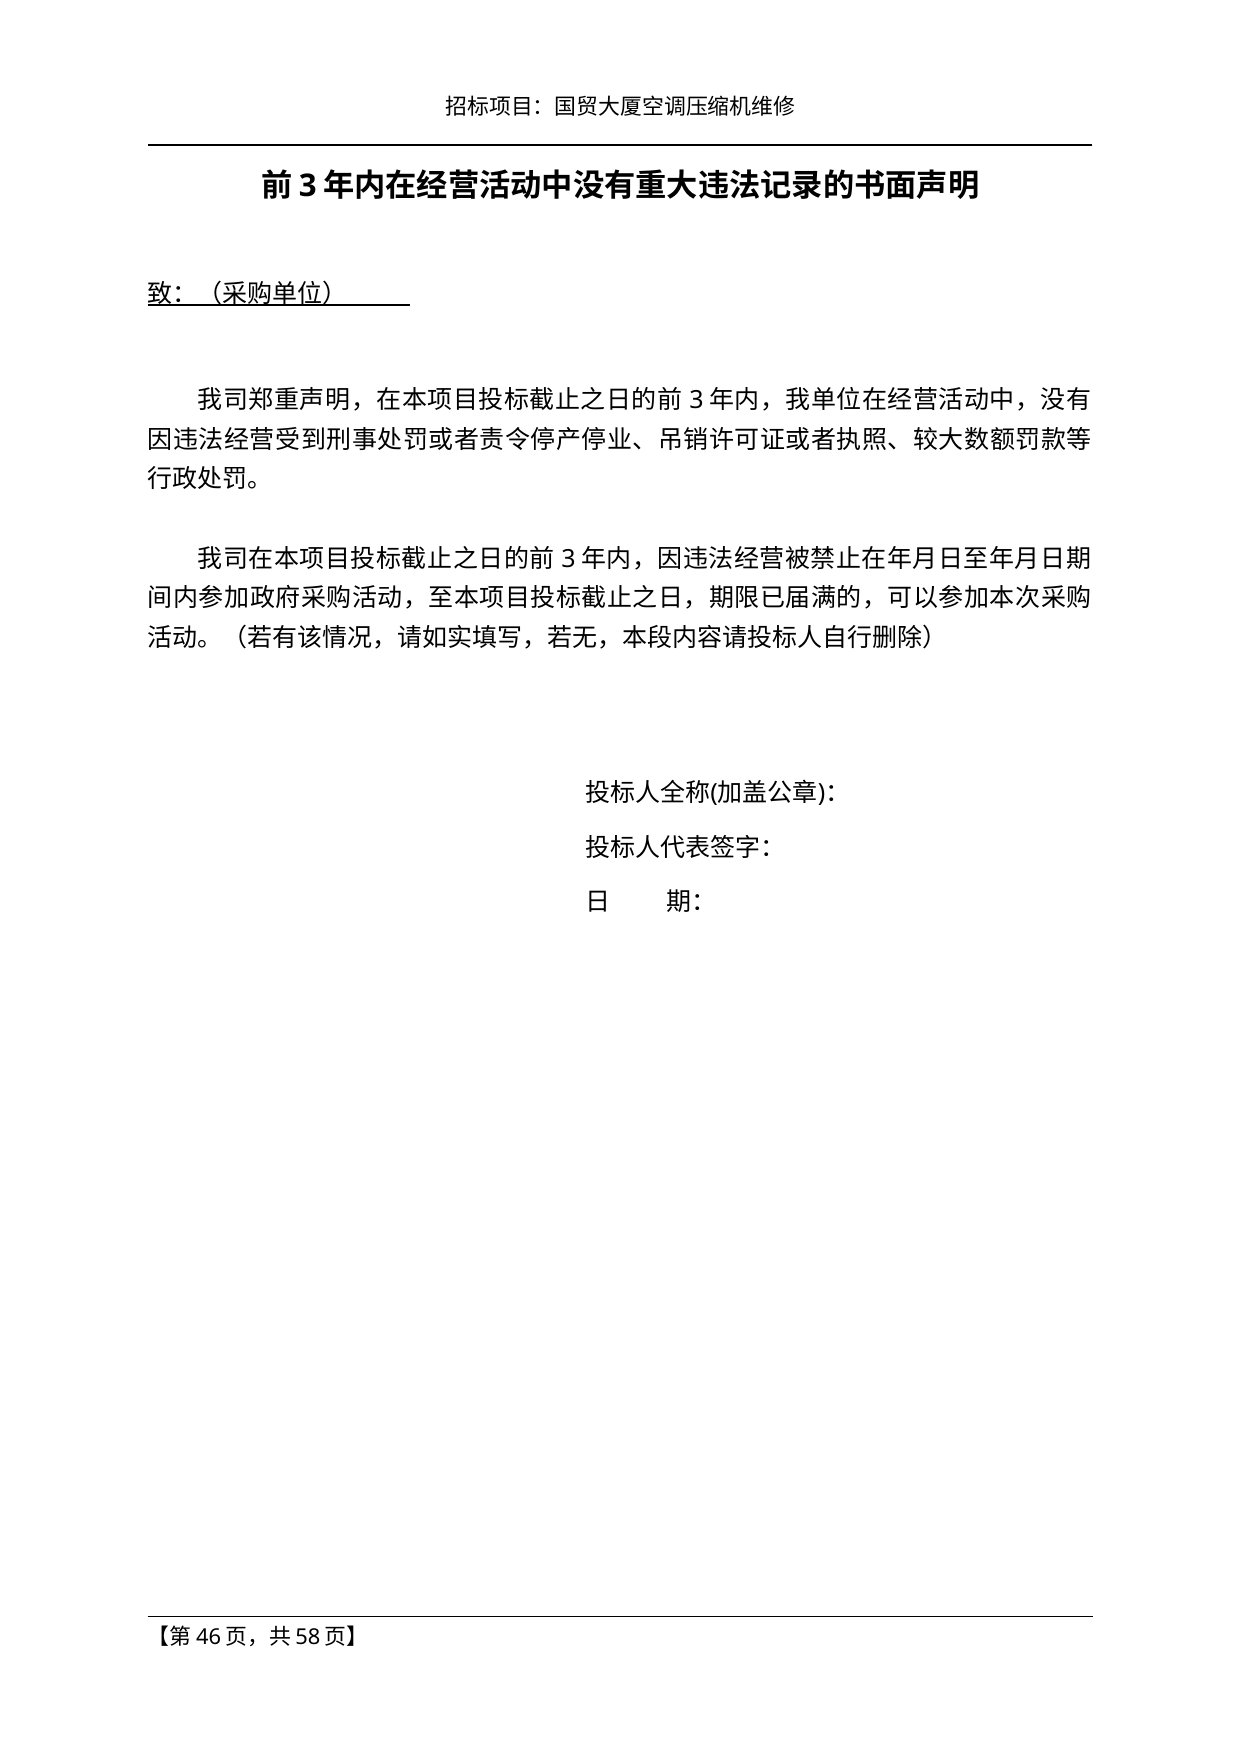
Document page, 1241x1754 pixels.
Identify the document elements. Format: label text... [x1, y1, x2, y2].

text 前3年内在经营活动中没有重大违法记录的书面声明 [148, 160, 1092, 206]
text 我司在本项目投标截止之日的前3年内，因违法经营被禁止在年月日至年月日期间内参加政府采购活动，至本项目投标截止之日，期限已届满的，可以参加本次采购活动。（若有该情况，请如实填写，若无，本段内容请投标人自行删除） [148, 535, 1092, 654]
text 投标人全称(加盖公章)： [148, 773, 1092, 809]
text 致：（采购单位） [148, 273, 1092, 309]
text 投标人代表签字： [148, 827, 1092, 863]
text 我司郑重声明，在本项目投标截止之日的前3年内，我单位在经营活动中，没有因违法经营受到刑事处罚或者责令停产停业、吊销许可证或者执照、较大数额罚款等行政处罚。 [148, 377, 1092, 496]
text 日 期： [148, 882, 1092, 918]
